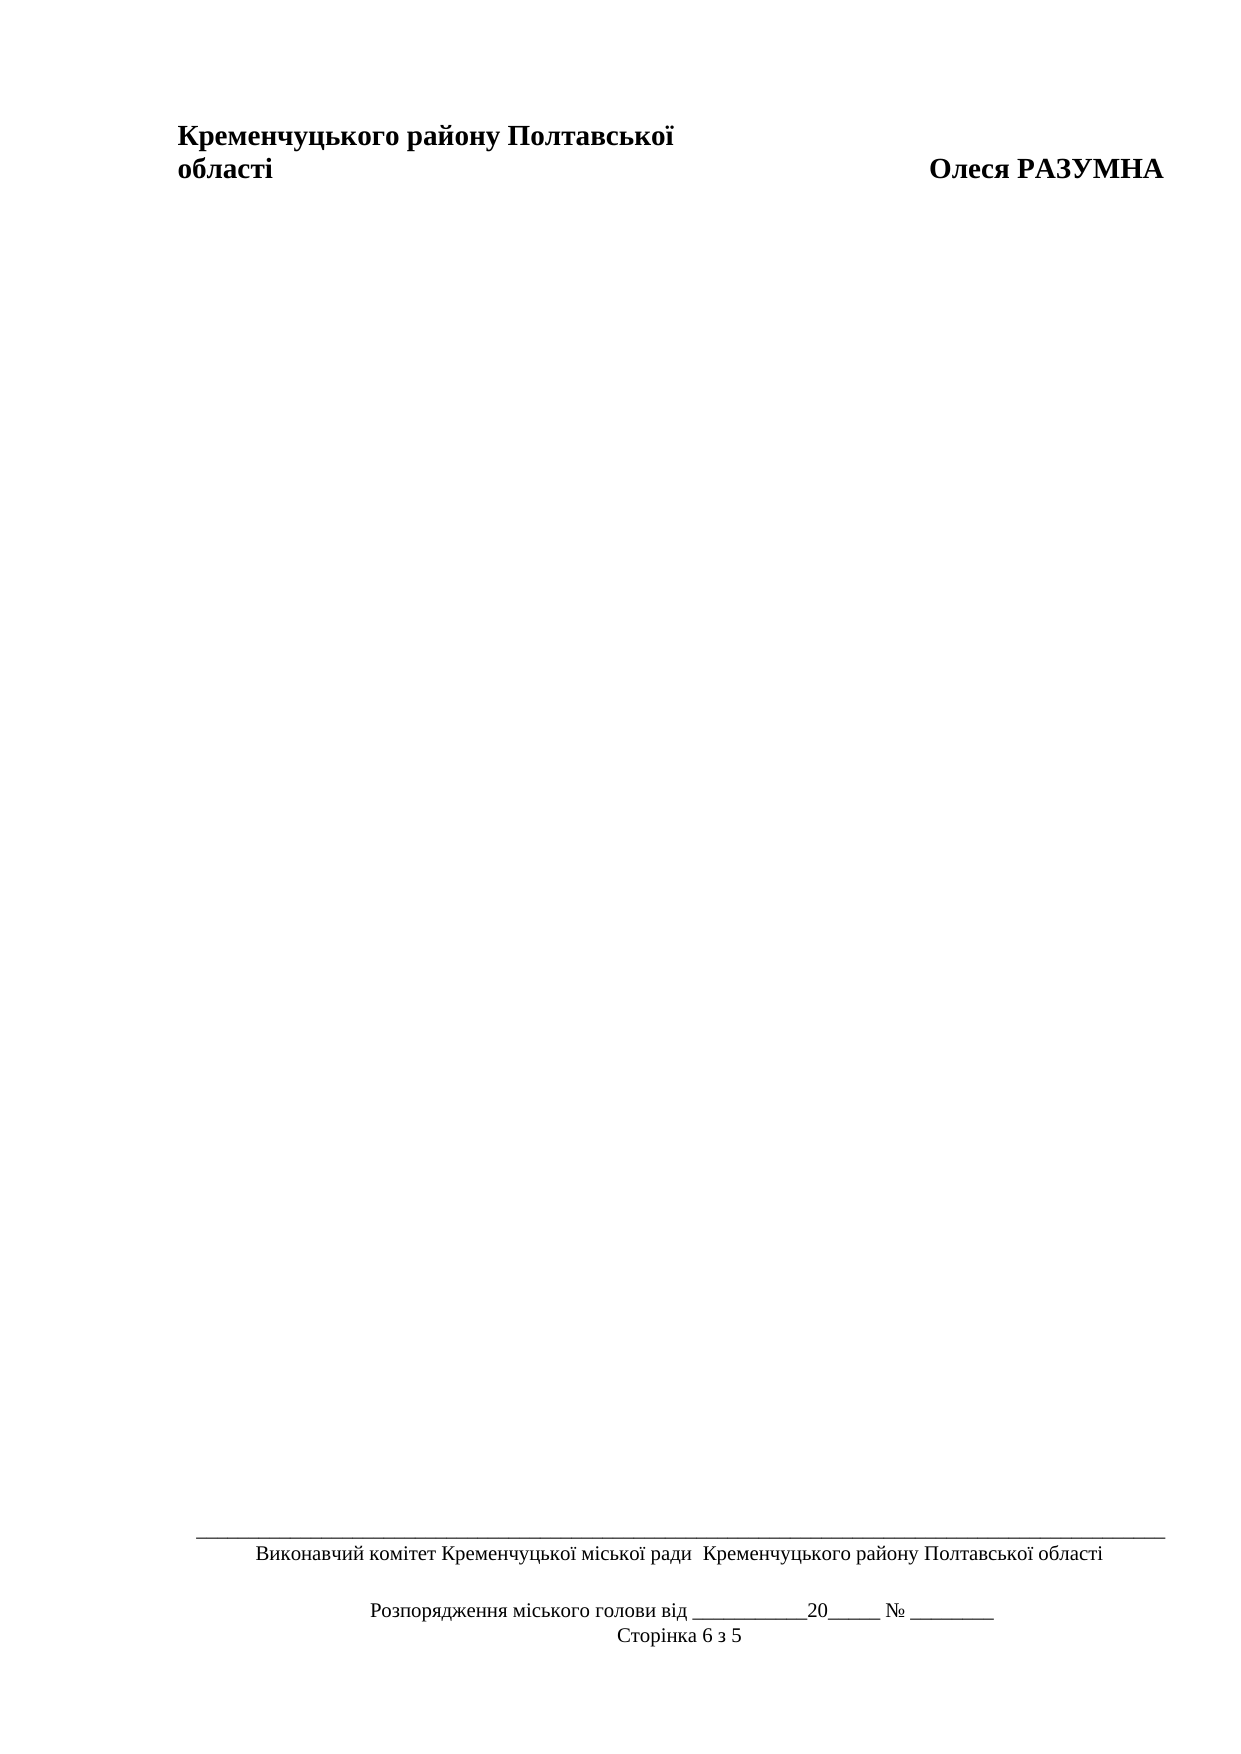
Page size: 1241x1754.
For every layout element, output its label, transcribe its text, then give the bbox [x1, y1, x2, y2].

text області Олеся РАЗУМНА [148, 152, 1181, 185]
text Кременчуцького району Полтавської [177, 118, 1181, 152]
